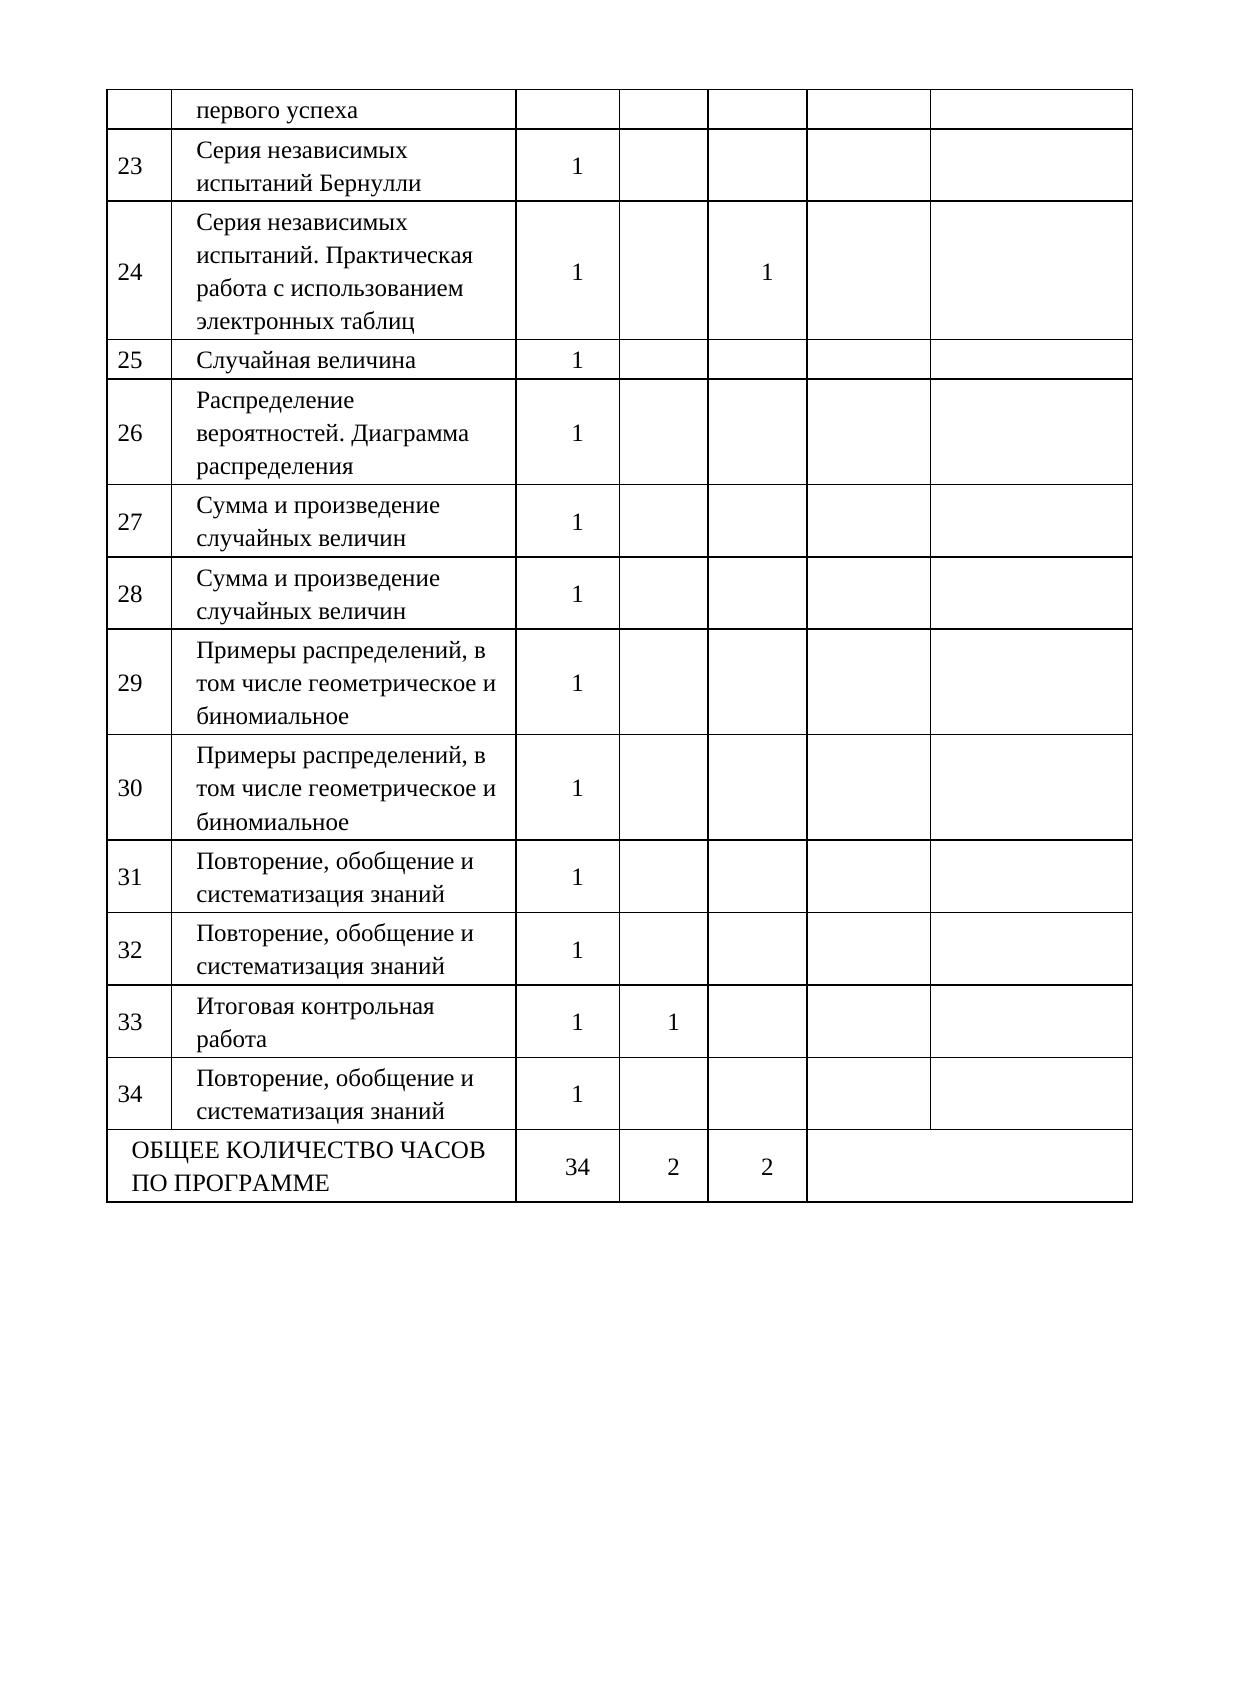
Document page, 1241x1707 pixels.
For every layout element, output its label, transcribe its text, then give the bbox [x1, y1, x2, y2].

table_cell Повторение, обобщение и систематизация знаний [172, 913, 515, 984]
table_cell Повторение, обобщение и систематизация знаний [172, 841, 515, 912]
table_cell Сумма и произведение случайных величин [172, 558, 515, 628]
table_cell [808, 735, 930, 839]
table_cell 23 [108, 130, 171, 200]
table_cell 1 [517, 340, 619, 378]
table_cell Серия независимых испытаний. Практическая работа с использованием электронных таблиц [172, 202, 515, 339]
table_cell [709, 340, 806, 378]
table_cell [709, 841, 806, 912]
table_cell [808, 913, 930, 984]
table_cell [808, 380, 930, 483]
table_cell [620, 630, 707, 734]
table_cell 1 [517, 380, 619, 483]
table_cell 1 [517, 735, 619, 839]
table_cell [931, 130, 1132, 200]
table_cell [620, 380, 707, 483]
table_cell 1 [517, 202, 619, 339]
table_cell [931, 913, 1132, 984]
table_cell [620, 735, 707, 839]
table_cell 22 [108, 90, 171, 128]
table_cell [808, 130, 930, 200]
table_cell [709, 735, 806, 839]
table_cell [808, 485, 930, 556]
table_cell Итоговая контрольная работа [172, 986, 515, 1056]
table_cell 1 [517, 130, 619, 200]
table_cell 26 [108, 380, 171, 483]
table_cell [709, 90, 806, 128]
table_cell 34 [517, 1130, 619, 1201]
table_cell 24 [108, 202, 171, 339]
table_cell 30 [108, 735, 171, 839]
table_cell [620, 1058, 707, 1129]
table_cell [808, 841, 930, 912]
table_cell [931, 630, 1132, 734]
table_cell [931, 380, 1132, 483]
table_cell [931, 558, 1132, 628]
table_cell [808, 1130, 1132, 1201]
table_cell [709, 986, 806, 1056]
table_cell 31 [108, 841, 171, 912]
table_cell 33 [108, 986, 171, 1056]
table_cell Случайная величина [172, 340, 515, 378]
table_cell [172, 90, 515, 128]
table_cell [808, 340, 930, 378]
table_cell [709, 630, 806, 734]
table_cell 34 [108, 1058, 171, 1129]
table_cell Примеры распределений, в том числе геометрическое и биномиальное [172, 630, 515, 734]
table_cell [931, 1058, 1132, 1129]
table_cell [931, 841, 1132, 912]
table_cell 1 [517, 485, 619, 556]
table_cell 1 [709, 202, 806, 339]
table_cell 1 [517, 558, 619, 628]
table_cell 27 [108, 485, 171, 556]
table_cell 2 [620, 1130, 707, 1201]
table_cell 28 [108, 558, 171, 628]
table_cell [808, 90, 930, 128]
table_cell [620, 340, 707, 378]
table_cell [620, 90, 707, 128]
table_cell [931, 986, 1132, 1056]
table_cell [931, 485, 1132, 556]
table_cell Распределение вероятностей. Диаграмма распределения [172, 380, 515, 483]
table_cell 1 [517, 630, 619, 734]
table_cell [808, 558, 930, 628]
table_cell Примеры распределений, в том числе геометрическое и биномиальное [172, 735, 515, 839]
table_cell ОБЩЕЕ КОЛИЧЕСТВО ЧАСОВ ПО ПРОГРАММЕ [108, 1130, 515, 1201]
table_cell [620, 130, 707, 200]
table_cell [620, 558, 707, 628]
table_cell 32 [108, 913, 171, 984]
table_cell 2 [709, 1130, 806, 1201]
table_cell 1 [517, 90, 619, 128]
table_cell [709, 913, 806, 984]
table_cell 29 [108, 630, 171, 734]
table_cell [808, 1058, 930, 1129]
table_cell Повторение, обобщение и систематизация знаний [172, 1058, 515, 1129]
table_cell [709, 130, 806, 200]
table_cell 1 [620, 986, 707, 1056]
table_cell [931, 735, 1132, 839]
table_cell [709, 1058, 806, 1129]
table_cell 1 [517, 1058, 619, 1129]
table_cell [620, 841, 707, 912]
table_cell 1 [517, 986, 619, 1056]
table_cell [808, 986, 930, 1056]
table_cell [931, 340, 1132, 378]
table_cell 1 [517, 913, 619, 984]
table_cell [620, 485, 707, 556]
table_cell Серия независимых испытаний Бернулли [172, 130, 515, 200]
table_cell 25 [108, 340, 171, 378]
table_cell [931, 90, 1132, 128]
table_cell Сумма и произведение случайных величин [172, 485, 515, 556]
table_cell [808, 202, 930, 339]
table_cell [808, 630, 930, 734]
table_cell [709, 558, 806, 628]
table_cell [709, 380, 806, 483]
table_cell [931, 202, 1132, 339]
table_cell 1 [517, 841, 619, 912]
table_cell [709, 485, 806, 556]
table_cell [620, 913, 707, 984]
table_cell [620, 202, 707, 339]
